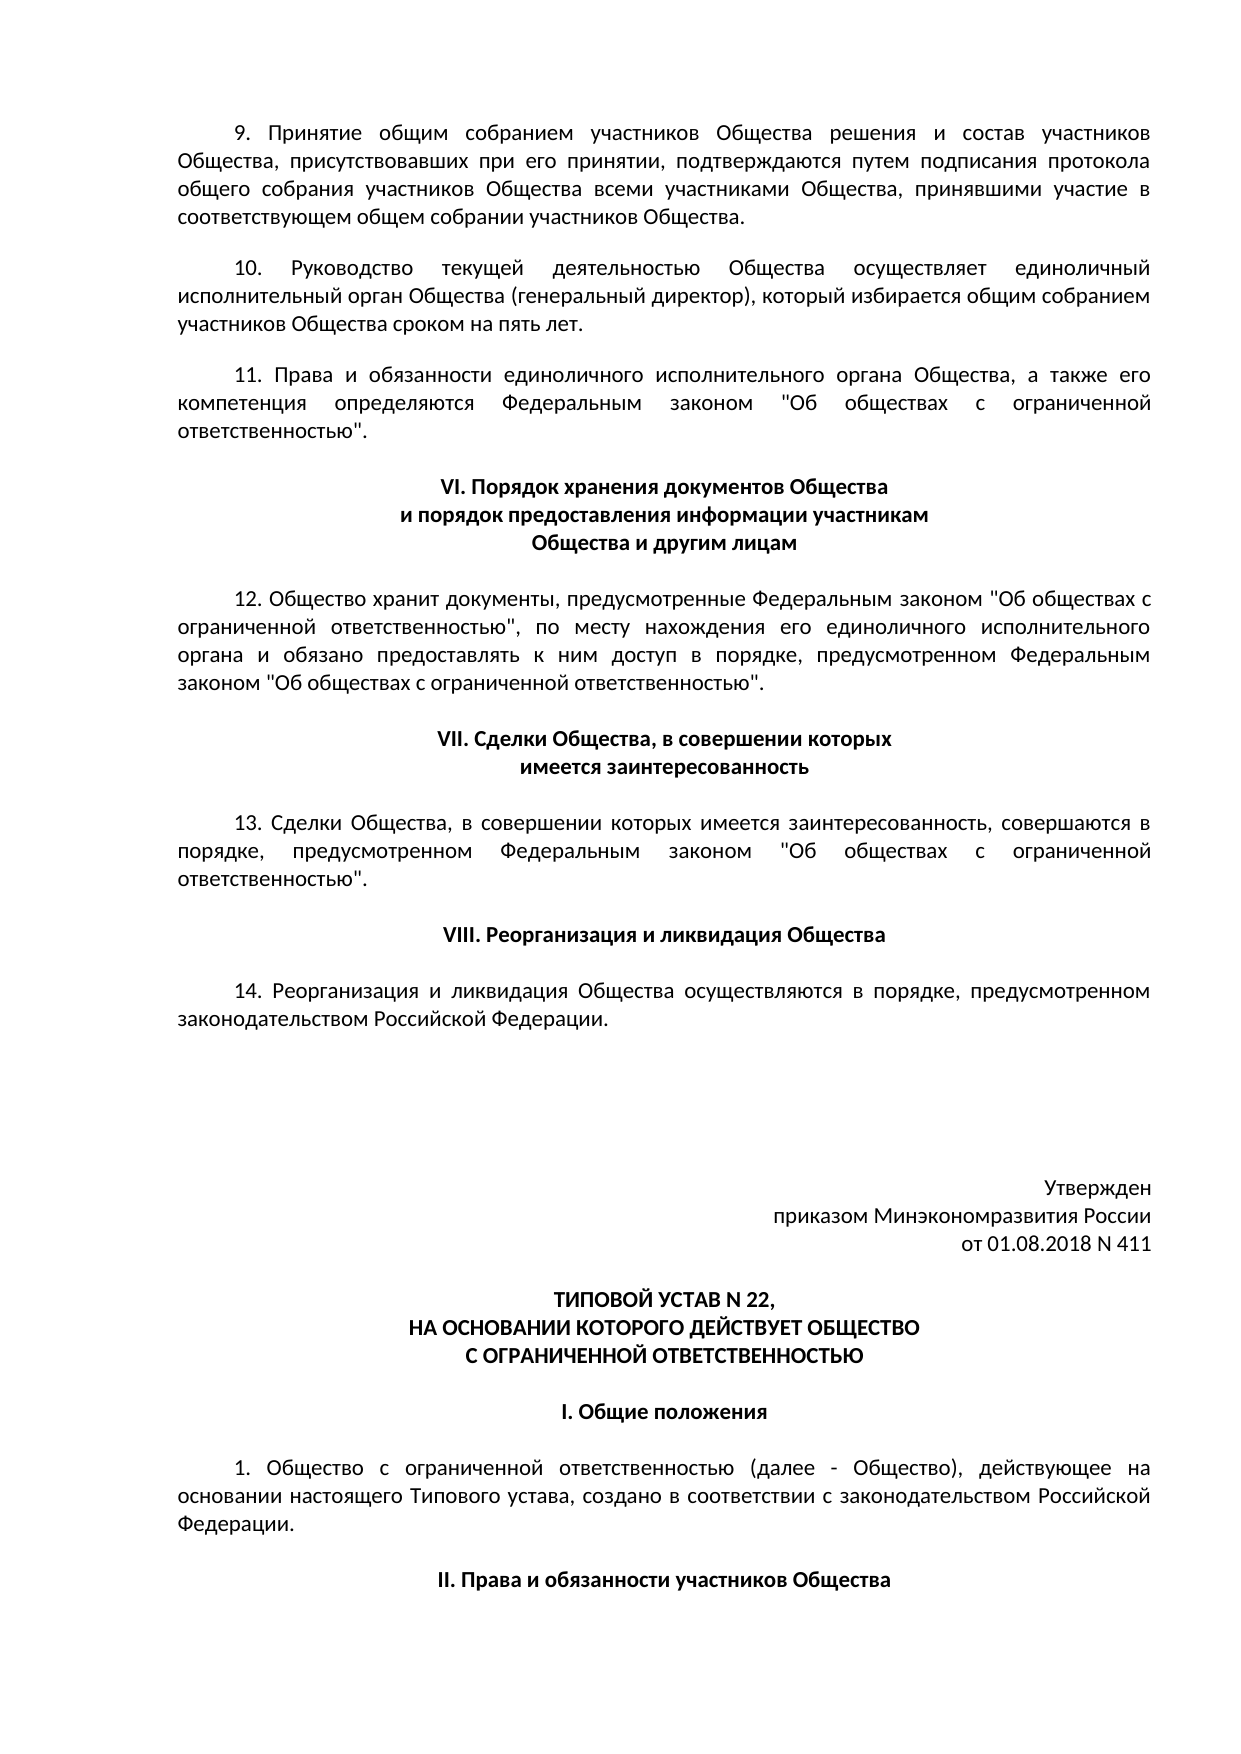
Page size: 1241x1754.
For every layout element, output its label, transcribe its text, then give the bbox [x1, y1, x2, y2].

text 9. Принятие общим собранием участников Общества решения и состав участников Общества, присутствовавших при его принятии, подтверждаются путем подписания протокола общего собрания участников Общества всеми участниками Общества, принявшими участие в соответствующем общем собрании участников Общества. [177, 118, 1152, 230]
title Общества и другим лицам [177, 528, 1152, 556]
text Утвержден [177, 1173, 1152, 1201]
title VI. Порядок хранения документов Общества [177, 472, 1152, 500]
title и порядок предоставления информации участникам [177, 500, 1152, 528]
title VIII. Реорганизация и ликвидация Общества [177, 921, 1152, 948]
title I. Общие положения [177, 1397, 1152, 1425]
text 14. Реорганизация и ликвидация Общества осуществляются в порядке, предусмотренном законодательством Российской Федерации. [177, 977, 1152, 1033]
text 1. Общество с ограниченной ответственностью (далее - Общество), действующее на основании настоящего Типового устава, создано в соответствии с законодательством Российской Федерации. [177, 1453, 1152, 1537]
title VII. Сделки Общества, в совершении которых [177, 724, 1152, 752]
text приказом Минэкономразвития России [177, 1201, 1152, 1229]
title II. Права и обязанности участников Общества [177, 1565, 1152, 1593]
text 12. Общество хранит документы, предусмотренные Федеральным законом "Об обществах с ограниченной ответственностью", по месту нахождения его единоличного исполнительного органа и обязано предоставлять к ним доступ в порядке, предусмотренном Федеральным законом "Об обществах с ограниченной ответственностью". [177, 584, 1152, 696]
text 11. Права и обязанности единоличного исполнительного органа Общества, а также его компетенция определяются Федеральным законом "Об обществах с ограниченной ответственностью". [177, 360, 1152, 444]
title НА ОСНОВАНИИ КОТОРОГО ДЕЙСТВУЕТ ОБЩЕСТВО [177, 1313, 1152, 1341]
title имеется заинтересованность [177, 752, 1152, 780]
text 13. Сделки Общества, в совершении которых имеется заинтересованность, совершаются в порядке, предусмотренном Федеральным законом "Об обществах с ограниченной ответственностью". [177, 808, 1152, 892]
text 10. Руководство текущей деятельностью Общества осуществляет единоличный исполнительный орган Общества (генеральный директор), который избирается общим собранием участников Общества сроком на пять лет. [177, 253, 1152, 337]
text от 01.08.2018 N 411 [177, 1229, 1152, 1257]
title С ОГРАНИЧЕННОЙ ОТВЕТСТВЕННОСТЬЮ [177, 1341, 1152, 1369]
title ТИПОВОЙ УСТАВ N 22, [177, 1285, 1152, 1313]
